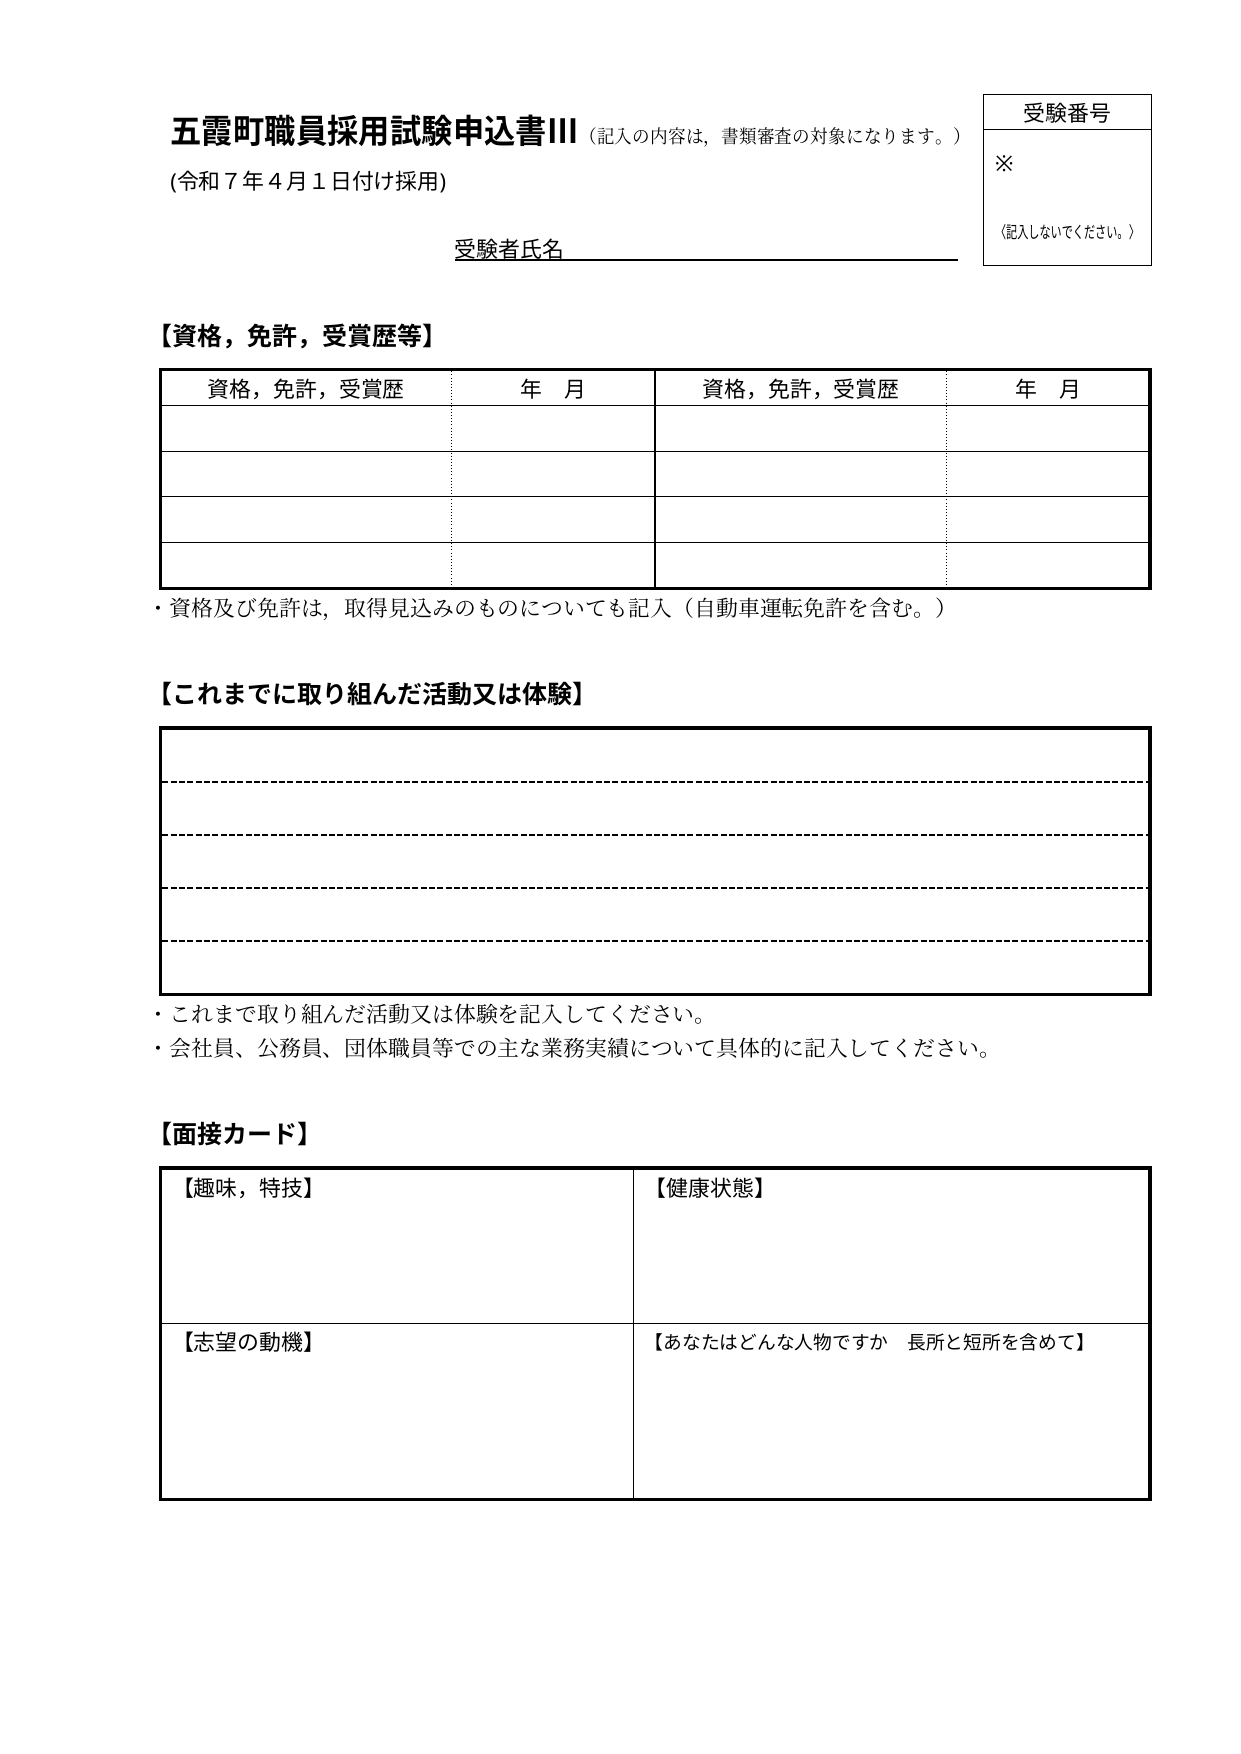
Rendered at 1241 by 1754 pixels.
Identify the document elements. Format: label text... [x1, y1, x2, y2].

table_cell [946, 452, 1148, 496]
table_cell [656, 452, 946, 496]
text 【これまでに取り組んだ活動又は体験】 [148, 658, 1152, 726]
table_cell [162, 834, 1148, 887]
table_cell [656, 406, 946, 451]
table_cell [162, 940, 1148, 993]
table_cell [451, 406, 654, 451]
table_cell [656, 497, 946, 542]
text 【資格，免許，受賞歴等】 [148, 300, 1152, 368]
table_cell 【あなたはどんな人物ですか 長所と短所を含めて】 [634, 1324, 1148, 1498]
table_cell [946, 497, 1148, 542]
table_header 受験番号 [984, 95, 1151, 129]
table_cell [451, 497, 654, 542]
table_cell [162, 887, 1148, 940]
table_cell [162, 497, 451, 542]
table_header 五霞町職員採用試験申込書Ⅲ（記入の内容は，書類審査の対象になります。） (令和７年４月１日付け採用) 受験者氏名 [159, 94, 983, 265]
table_header 資格，免許，受賞歴 [656, 371, 946, 405]
table_header 資格，免許，受賞歴 [162, 371, 451, 405]
table_cell [162, 543, 451, 587]
table_cell 【志望の動機】 [162, 1324, 633, 1498]
table_cell [656, 543, 946, 587]
table_cell [946, 406, 1148, 451]
table_header 年 月 [451, 371, 654, 405]
table_cell [451, 543, 654, 587]
table_cell [162, 406, 451, 451]
table_cell ※ 〈記入しないでください。〉 [984, 130, 1151, 265]
table_cell [946, 543, 1148, 587]
table_header [162, 730, 1148, 781]
table_cell [451, 452, 654, 496]
table_cell [162, 781, 1148, 834]
table_header 年 月 [946, 371, 1148, 405]
text ・これまで取り組んだ活動又は体験を記入してください。 [148, 996, 1152, 1030]
text 【面接カード】 [148, 1098, 1152, 1166]
table_header 【健康状態】 [634, 1170, 1148, 1323]
table_header 【趣味，特技】 [162, 1170, 633, 1323]
text ・会社員、公務員、団体職員等での主な業務実績について具体的に記入してください。 [148, 1030, 1152, 1064]
table_cell [162, 452, 451, 496]
text ・資格及び免許は，取得見込みのものについても記入（自動車運転免許を含む。） [148, 590, 1152, 624]
